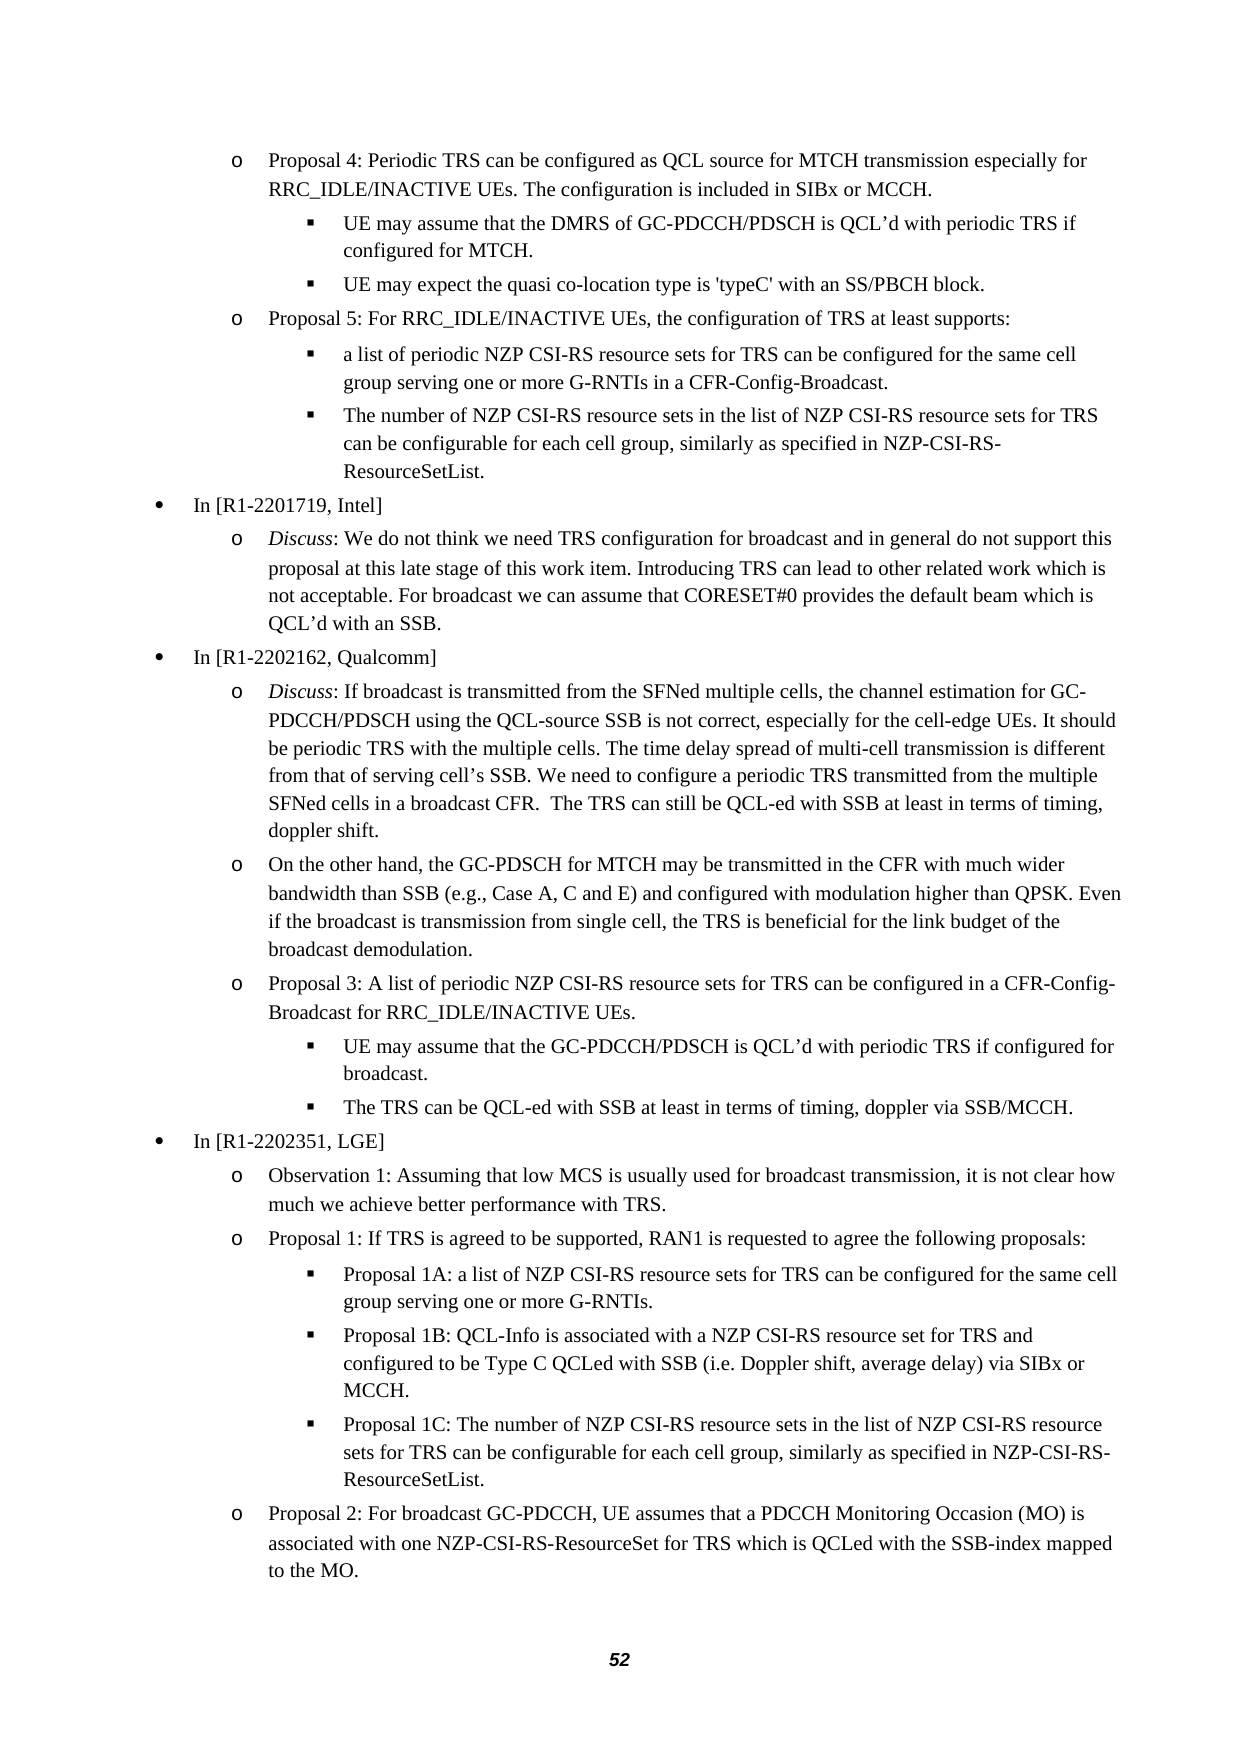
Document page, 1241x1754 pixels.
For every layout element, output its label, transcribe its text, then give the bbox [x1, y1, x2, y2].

list Proposal 4: Periodic TRS can be configured as QCL source for MTCH transmission especially for RRC_IDLE/INACTIVE UEs. The configuration is included in SIBx or MCCH. [231, 148, 1122, 201]
list Proposal 1B: QCL-Info is associated with a NZP CSI-RS resource set for TRS and configured to be Type C QCLed with SSB (i.e. Doppler shift, average delay) via SIBx or MCCH. [306, 1323, 1122, 1402]
list In [R1-2202162, Qualcomm] [156, 645, 1122, 669]
list Proposal 1A: a list of NZP CSI-RS resource sets for TRS can be configured for the same cell group serving one or more G-RNTIs. [306, 1262, 1122, 1313]
list UE may assume that the GC-PDCCH/PDSCH is QCL’d with periodic TRS if configured for broadcast. [306, 1033, 1122, 1085]
list Discuss: If broadcast is transmitted from the SFNed multiple cells, the channel estimation for GC-PDCCH/PDSCH using the QCL-source SSB is not correct, especially for the cell-edge UEs. It should be periodic TRS with the multiple cells. The time delay spread of multi-cell transmission is different from that of serving cell’s SSB. We need to configure a periodic TRS transmitted from the multiple SFNed cells in a broadcast CFR. The TRS can still be QCL-ed with SSB at least in terms of timing, doppler shift. [231, 678, 1122, 842]
list On the other hand, the GC-PDSCH for MTCH may be transmitted in the CFR with much wider bandwidth than SSB (e.g., Case A, C and E) and configured with modulation higher than QPSK. Even if the broadcast is transmission from single cell, the TRS is beneficial for the link budget of the broadcast demodulation. [231, 852, 1122, 961]
list In [R1-2201719, Intel] [156, 492, 1122, 517]
list Observation 1: Assuming that low MCS is usually used for broadcast transmission, it is not clear how much we achieve better performance with TRS. [231, 1163, 1122, 1216]
list Proposal 2: For broadcast GC-PDCCH, UE assumes that a PDCCH Monitoring Occasion (MO) is associated with one NZP-CSI-RS-ResourceSet for TRS which is QCLed with the SSB-index mapped to the MO. [231, 1501, 1122, 1582]
list In [R1-2202351, LGE] [156, 1129, 1122, 1153]
list Proposal 1: If TRS is agreed to be supported, RAN1 is requested to agree the following proposals: [231, 1226, 1122, 1252]
list UE may expect the quasi co-location type is 'typeC' with an SS/PBCH block. [306, 272, 1122, 296]
list The number of NZP CSI-RS resource sets in the list of NZP CSI-RS resource sets for TRS can be configurable for each cell group, similarly as specified in NZP-CSI-RS-ResourceSetList. [306, 403, 1122, 483]
list The TRS can be QCL-ed with SSB at least in terms of timing, doppler via SSB/MCCH. [306, 1095, 1122, 1119]
list UE may assume that the DMRS of GC-PDCCH/PDSCH is QCL’d with periodic TRS if configured for MTCH. [306, 211, 1122, 262]
list a list of periodic NZP CSI-RS resource sets for TRS can be configured for the same cell group serving one or more G-RNTIs in a CFR-Config-Broadcast. [306, 342, 1122, 394]
list Proposal 1C: The number of NZP CSI-RS resource sets in the list of NZP CSI-RS resource sets for TRS can be configurable for each cell group, similarly as specified in NZP-CSI-RS-ResourceSetList. [306, 1412, 1122, 1491]
list Discuss: We do not think we need TRS configuration for broadcast and in general do not support this proposal at this late stage of this work item. Introducing TRS can lead to other related work which is not acceptable. For broadcast we can assume that CORESET#0 provides the default beam which is QCL’d with an SSB. [231, 526, 1122, 635]
list Proposal 5: For RRC_IDLE/INACTIVE UEs, the configuration of TRS at least supports: [231, 306, 1122, 332]
list Proposal 3: A list of periodic NZP CSI-RS resource sets for TRS can be configured in a CFR-Config-Broadcast for RRC_IDLE/INACTIVE UEs. [231, 970, 1122, 1024]
